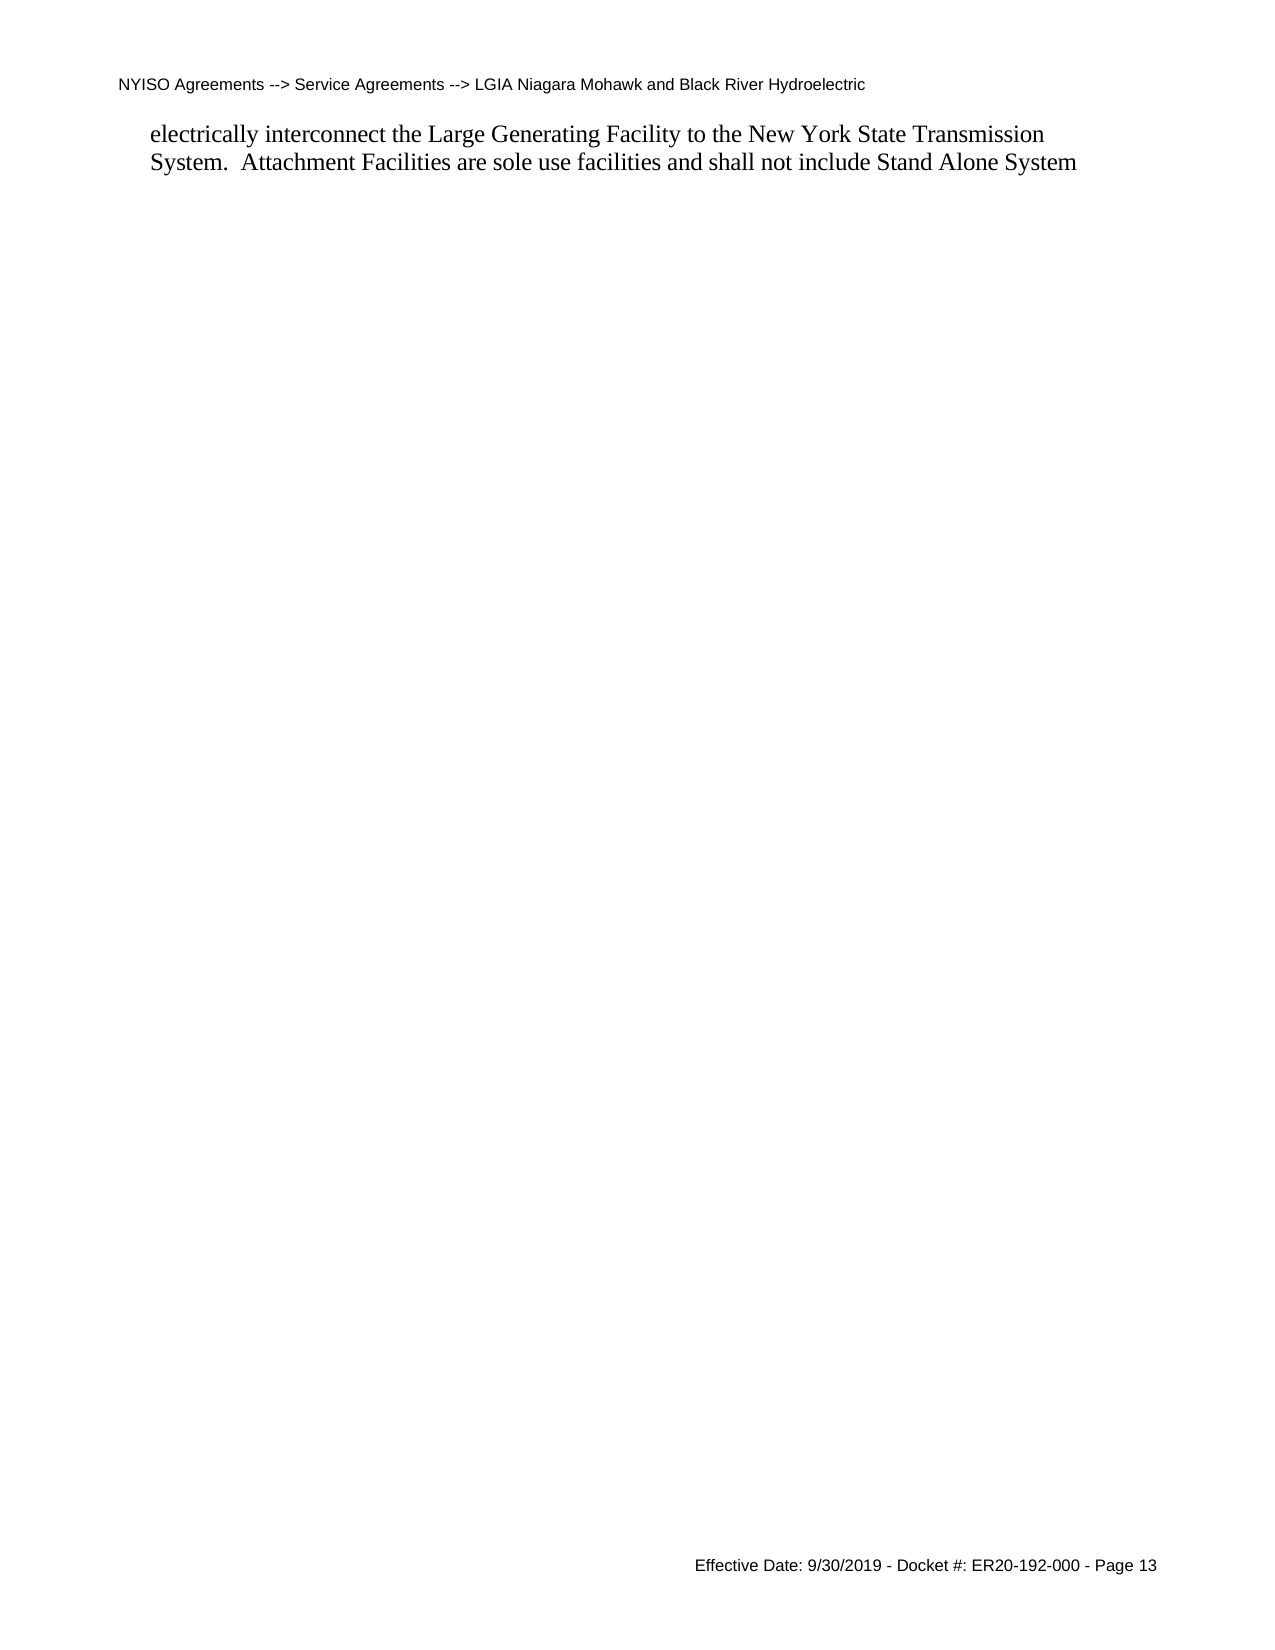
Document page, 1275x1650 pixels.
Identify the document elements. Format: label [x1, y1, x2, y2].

text [150, 119, 1136, 177]
